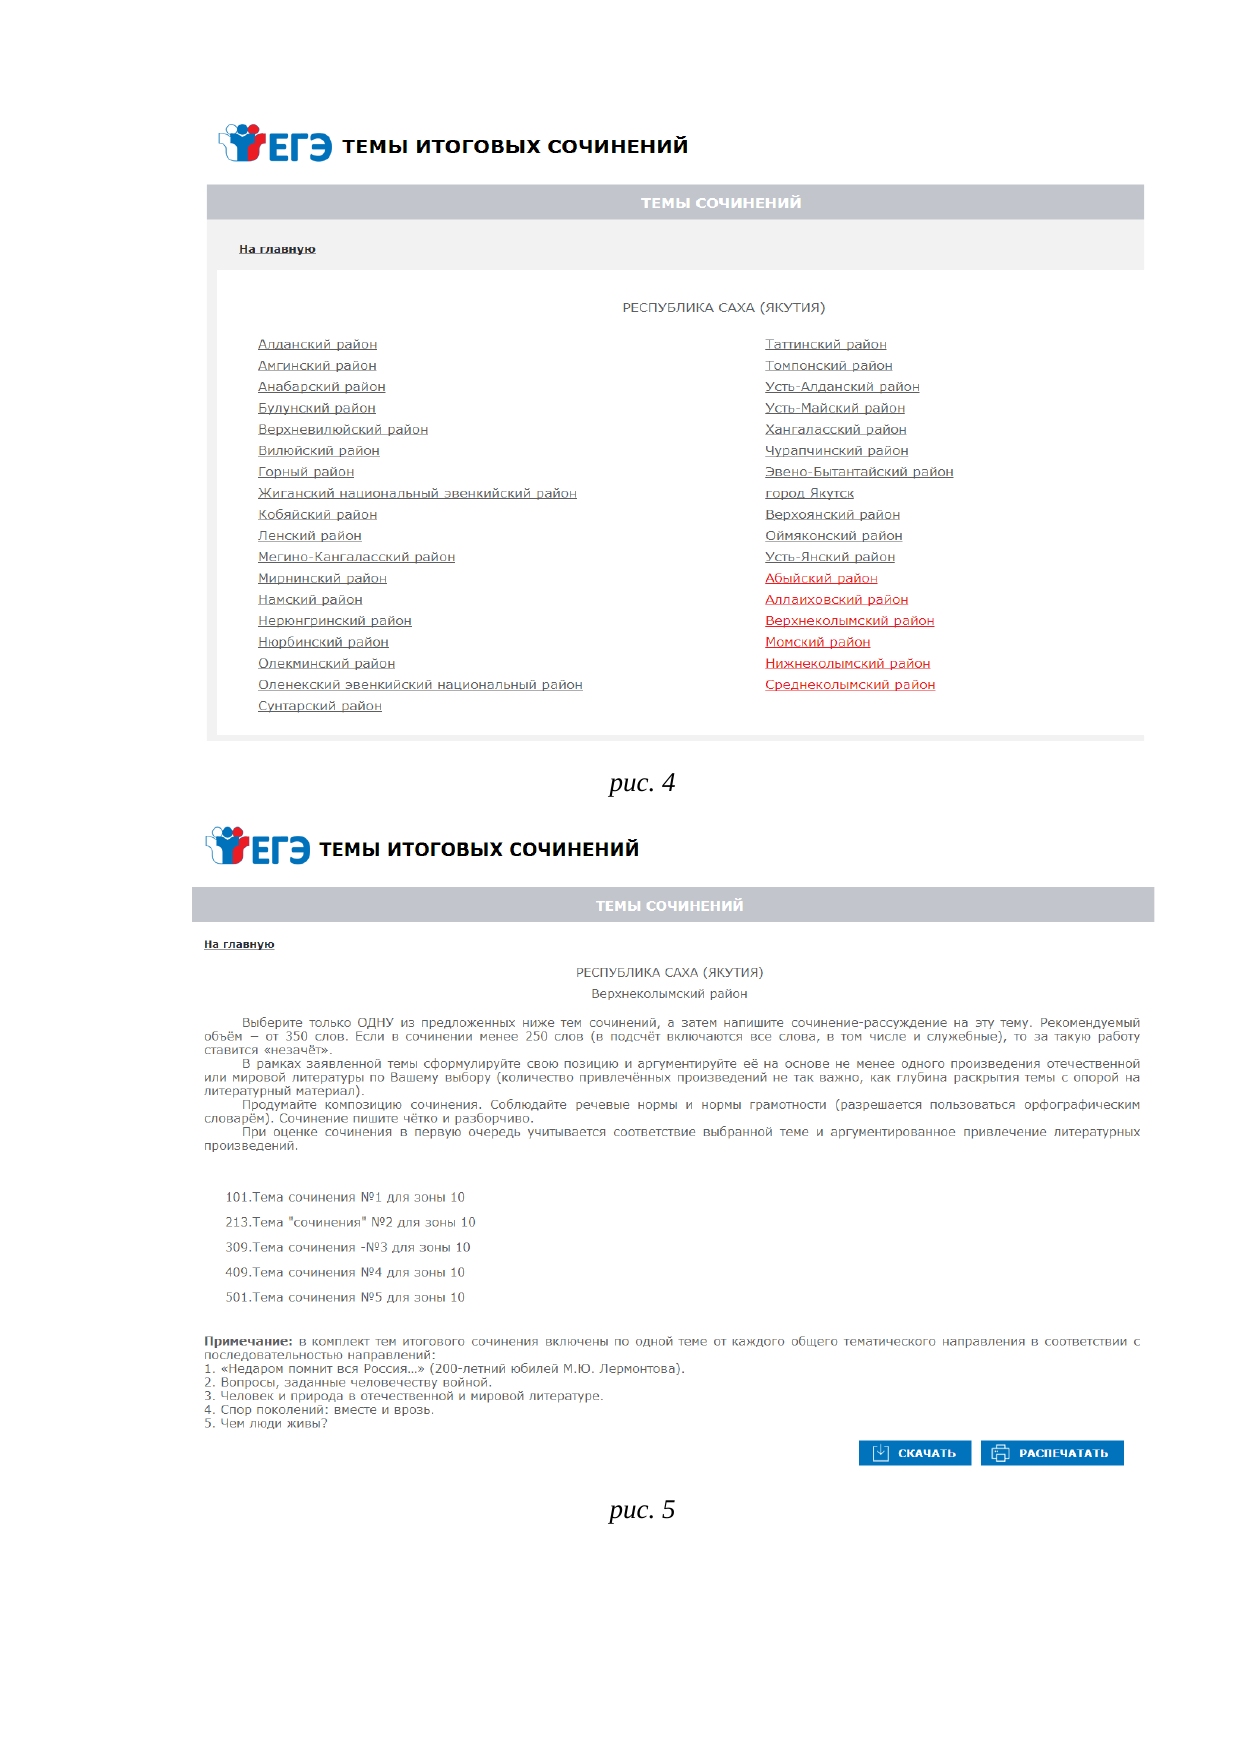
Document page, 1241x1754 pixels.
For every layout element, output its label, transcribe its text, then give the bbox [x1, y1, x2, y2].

text рис. 4 [133, 766, 1152, 797]
picture [192, 822, 1155, 1469]
text рис. 5 [133, 1493, 1152, 1524]
picture [206, 118, 1145, 741]
